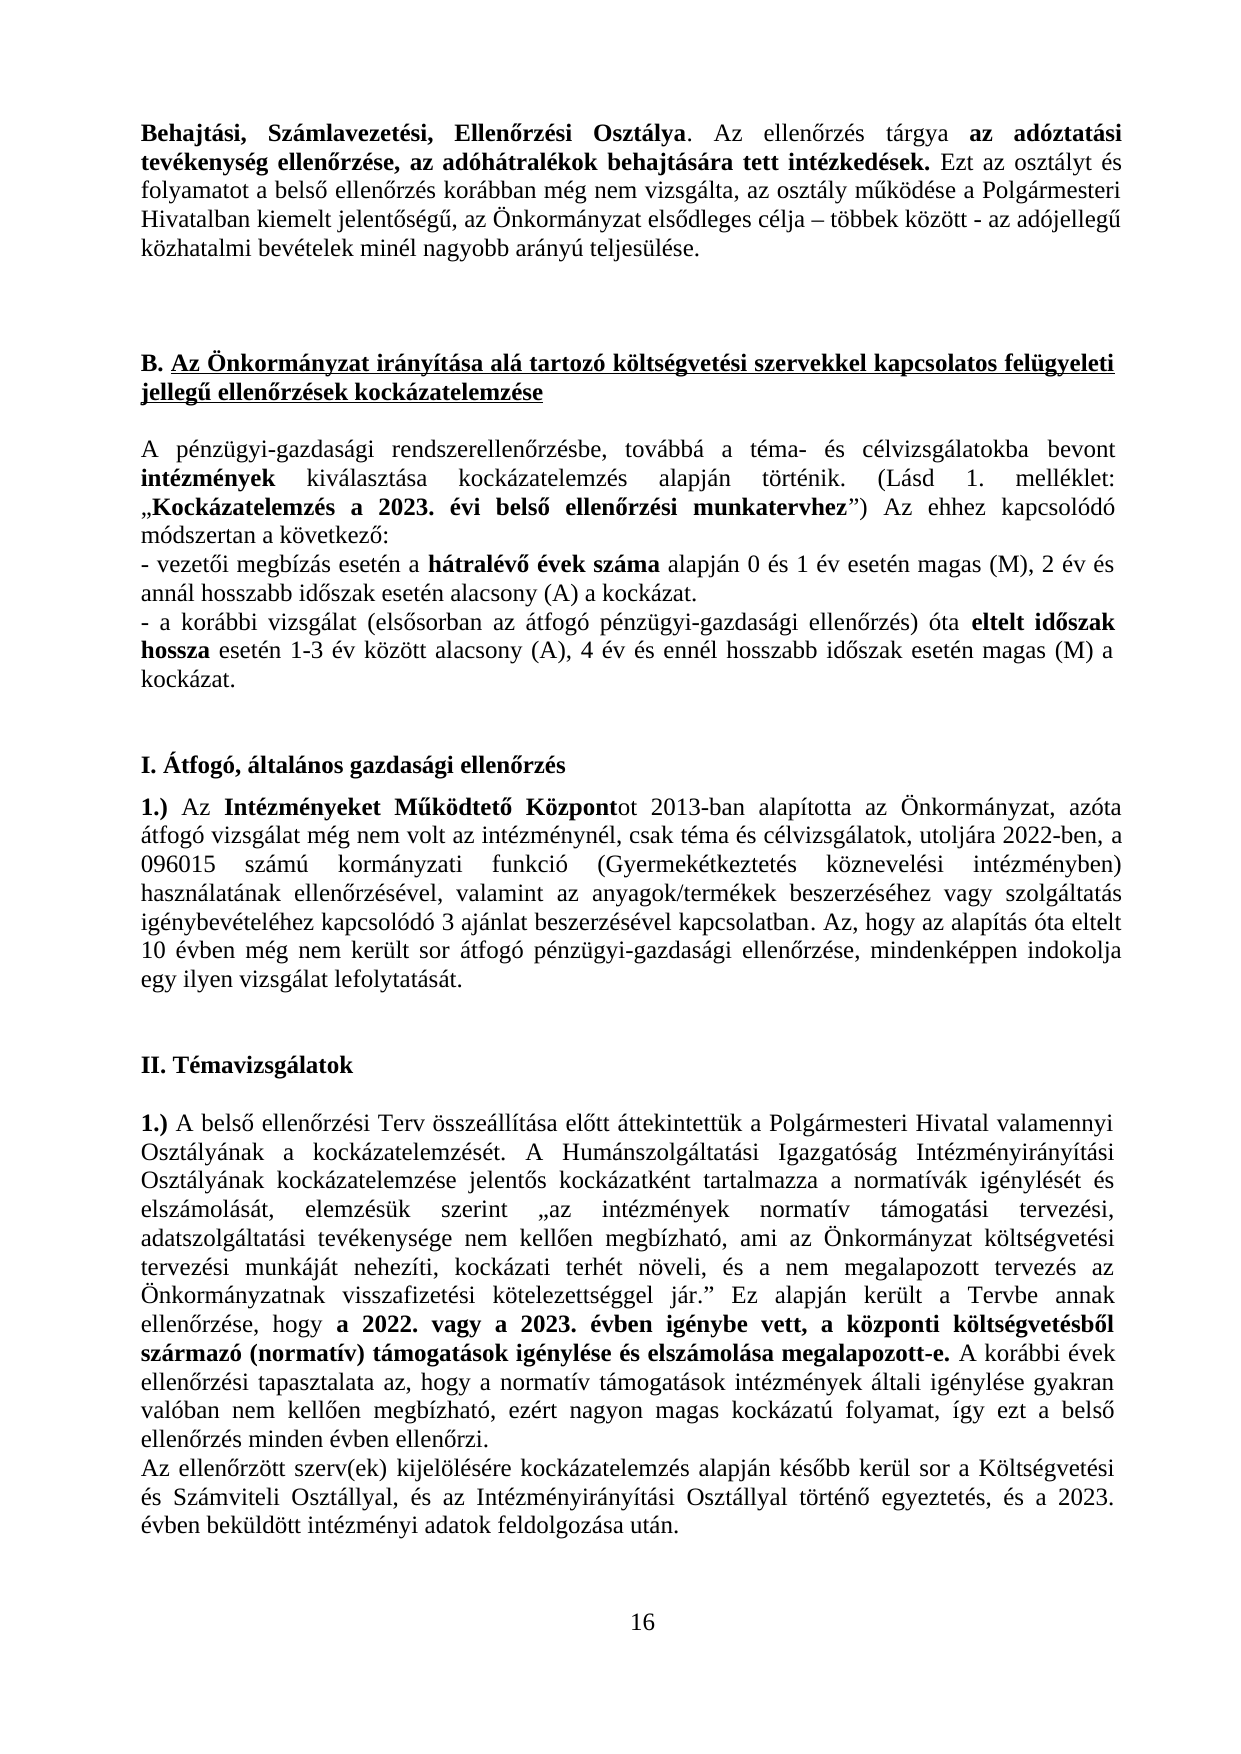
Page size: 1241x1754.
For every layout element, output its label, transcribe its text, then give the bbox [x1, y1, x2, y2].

text - a korábbi vizsgálat (elsősorban az átfogó pénzügyi-gazdasági ellenőrzés) óta eltelt időszak hossza esetén 1-3 év között alacsony (A), 4 év és ennél hosszabb időszak esetén magas (M) a kockázat. [141, 607, 1115, 693]
list 1.) A belső ellenőrzési Terv összeállítása előtt áttekintettük a Polgármesteri Hivatal valamennyi Osztályának a kockázatelemzését. A Humánszolgáltatási Igazgatóság Intézményirányítási Osztályának kockázatelemzése jelentős kockázatként tartalmazza a normatívák igénylését és elszámolását, elemzésük szerint „az intézmények normatív támogatási tervezési, adatszolgáltatási tevékenysége nem kellően megbízható, ami az Önkormányzat költségvetési tervezési munkáját nehezíti, kockázati terhét növeli, és a nem megalapozott tervezés az Önkormányzatnak visszafizetési kötelezettséggel jár.” Ez alapján került a Tervbe annak ellenőrzése, hogy a 2022. vagy a 2023. évben igénybe vett, a központi költségvetésből származó (normatív) támogatások igénylése és elszámolása megalapozott-e. A korábbi évek ellenőrzési tapasztalata az, hogy a normatív támogatások intézmények általi igénylése gyakran valóban nem kellően megbízható, ezért nagyon magas kockázatú folyamat, így ezt a belső ellenőrzés minden évben ellenőrzi. [141, 1108, 1115, 1453]
text 1.) Az Intézményeket Működtető Központot 2013-ban alapította az Önkormányzat, azóta átfogó vizsgálat még nem volt az intézménynél, csak téma és célvizsgálatok, utoljára 2022-ben, a 096015 számú kormányzati funkció (Gyermekétkeztetés köznevelési intézményben) használatának ellenőrzésével, valamint az anyagok/termékek beszerzéséhez vagy szolgáltatás igénybevételéhez kapcsolódó 3 ajánlat beszerzésével kapcsolatban. Az, hogy az alapítás óta eltelt 10 évben még nem került sor átfogó pénzügyi-gazdasági ellenőrzése, mindenképpen indokolja egy ilyen vizsgálat lefolytatását. [141, 792, 1122, 993]
text B. Az Önkormányzat irányítása alá tartozó költségvetési szervekkel kapcsolatos felügyeleti jellegű ellenőrzések kockázatelemzése [141, 348, 1115, 406]
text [141, 118, 1122, 262]
list Az ellenőrzött szerv(ek) kijelölésére kockázatelemzés alapján később kerül sor a Költségvetési és Számviteli Osztállyal, és az Intézményirányítási Osztállyal történő egyeztetés, és a 2023. évben beküldött intézményi adatok feldolgozása után. [141, 1453, 1115, 1539]
text A pénzügyi-gazdasági rendszerellenőrzésbe, továbbá a téma- és célvizsgálatokba bevont intézmények kiválasztása kockázatelemzés alapján történik. (Lásd 1. melléklet: „Kockázatelemzés a 2023. évi belső ellenőrzési munkatervhez”) Az ehhez kapcsolódó módszertan a következő: [141, 434, 1115, 549]
text I. Átfogó, általános gazdasági ellenőrzés [141, 751, 1063, 779]
text II. Témavizsgálatok [141, 1051, 1063, 1079]
text - vezetői megbízás esetén a hátralévő évek száma alapján 0 és 1 év esetén magas (M), 2 év és annál hosszabb időszak esetén alacsony (A) a kockázat. [141, 549, 1115, 607]
